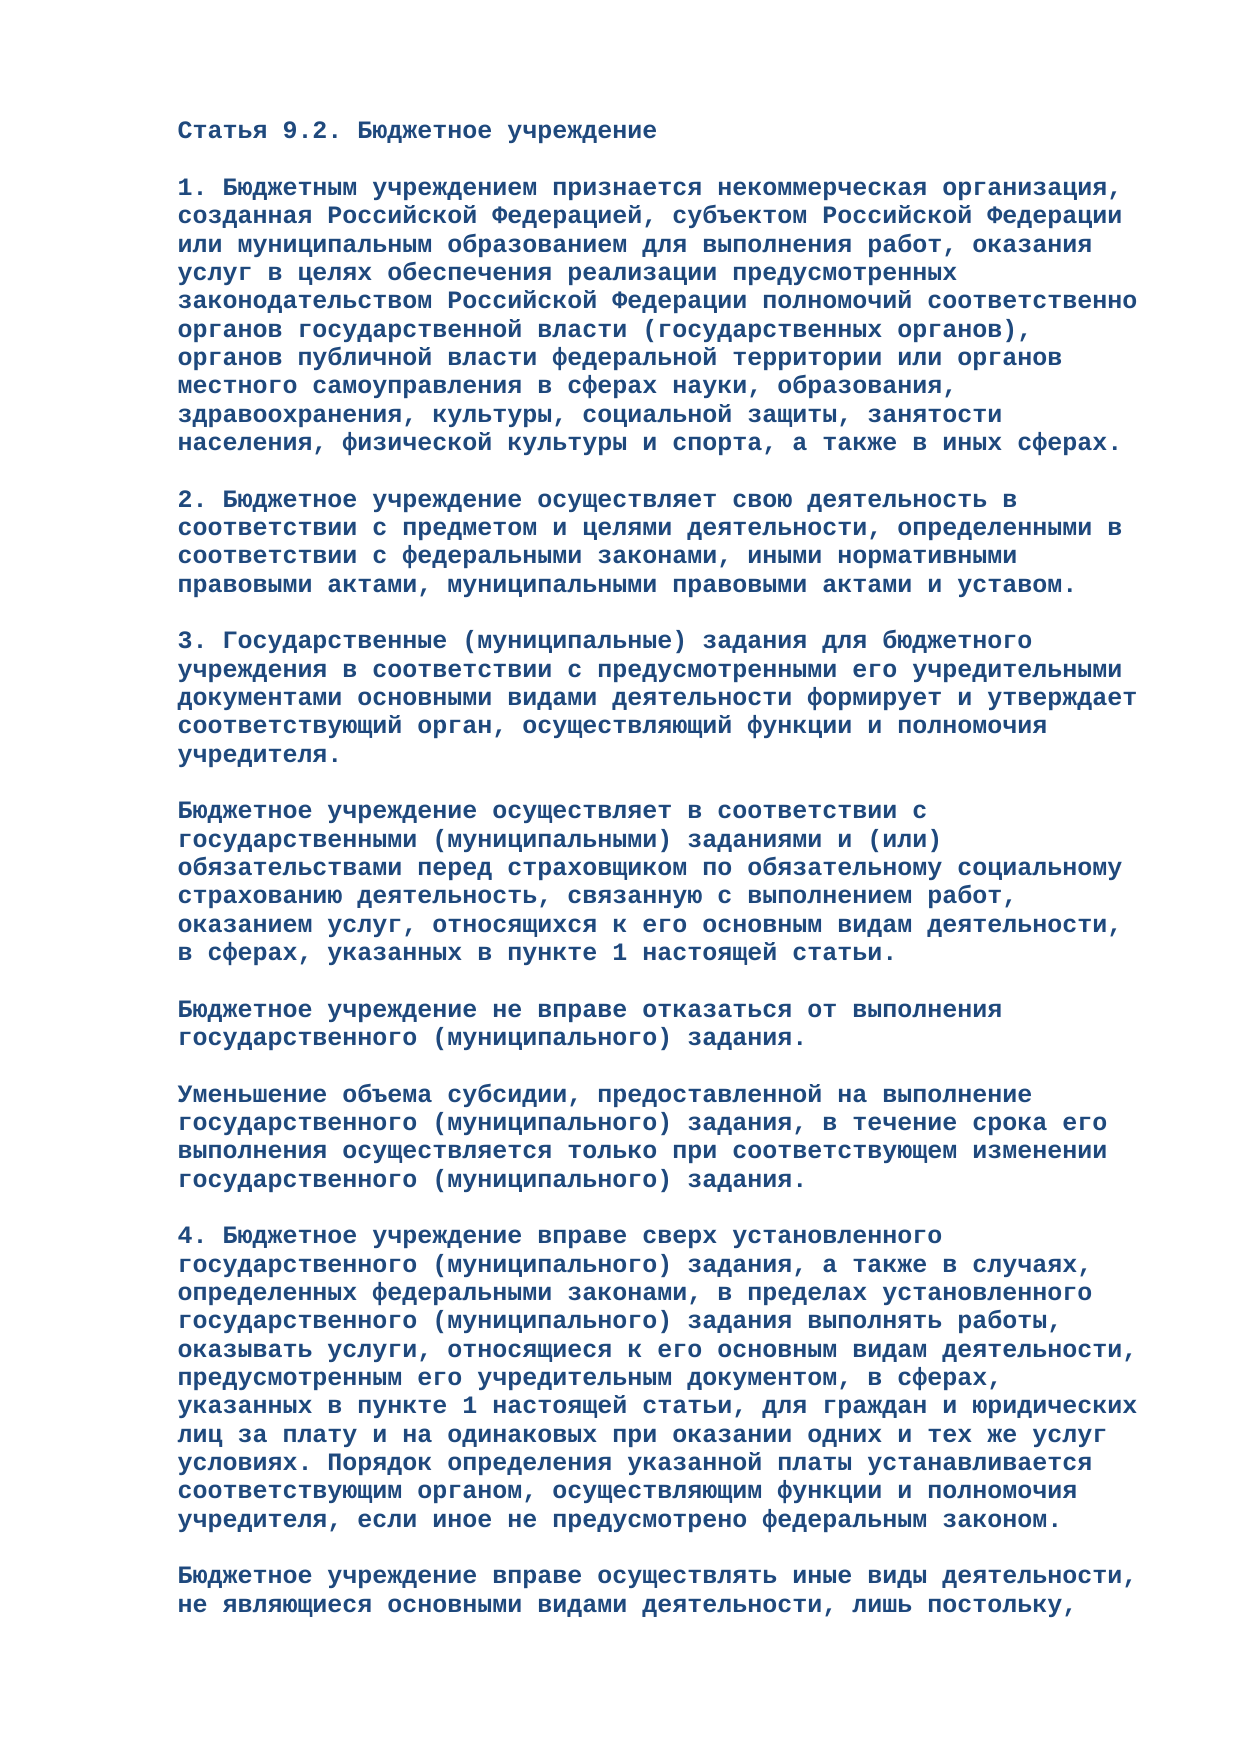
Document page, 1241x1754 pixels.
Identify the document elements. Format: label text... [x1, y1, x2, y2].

text 2. Бюджетное учреждение осуществляет свою деятельность в соответствии с предметом и целями деятельности, определенными в соответствии с федеральными законами, иными нормативными правовыми актами, муниципальными правовыми актами и уставом. [177, 458, 1152, 600]
text Уменьшение объема субсидии, предоставленной на выполнение государственного (муниципального) задания, в течение срока его выполнения осуществляется только при соответствующем изменении государственного (муниципального) задания. [177, 1053, 1152, 1195]
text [177, 118, 1152, 146]
text Бюджетное учреждение осуществляет в соответствии с государственными (муниципальными) заданиями и (или) обязательствами перед страховщиком по обязательному социальному страхованию деятельность, связанную с выполнением работ, оказанием услуг, относящихся к его основным видам деятельности, в сферах, указанных в пункте 1 настоящей статьи. [177, 770, 1152, 968]
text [177, 1535, 1152, 1620]
text 1. Бюджетным учреждением признается некоммерческая организация, созданная Российской Федерацией, субъектом Российской Федерации или муниципальным образованием для выполнения работ, оказания услуг в целях обеспечения реализации предусмотренных законодательством Российской Федерации полномочий соответственно органов государственной власти (государственных органов), органов публичной власти федеральной территории или органов местного самоуправления в сферах науки, образования, здравоохранения, культуры, социальной защиты, занятости населения, физической культуры и спорта, а также в иных сферах. [177, 146, 1152, 458]
text 4. Бюджетное учреждение вправе сверх установленного государственного (муниципального) задания, а также в случаях, определенных федеральными законами, в пределах установленного государственного (муниципального) задания выполнять работы, оказывать услуги, относящиеся к его основным видам деятельности, предусмотренным его учредительным документом, в сферах, указанных в пункте 1 настоящей статьи, для граждан и юридических лиц за плату и на одинаковых при оказании одних и тех же услуг условиях. Порядок определения указанной платы устанавливается соответствующим органом, осуществляющим функции и полномочия учредителя, если иное не предусмотрено федеральным законом. [177, 1195, 1152, 1535]
text 3. Государственные (муниципальные) задания для бюджетного учреждения в соответствии с предусмотренными его учредительными документами основными видами деятельности формирует и утверждает соответствующий орган, осуществляющий функции и полномочия учредителя. [177, 600, 1152, 770]
text Бюджетное учреждение не вправе отказаться от выполнения государственного (муниципального) задания. [177, 968, 1152, 1053]
